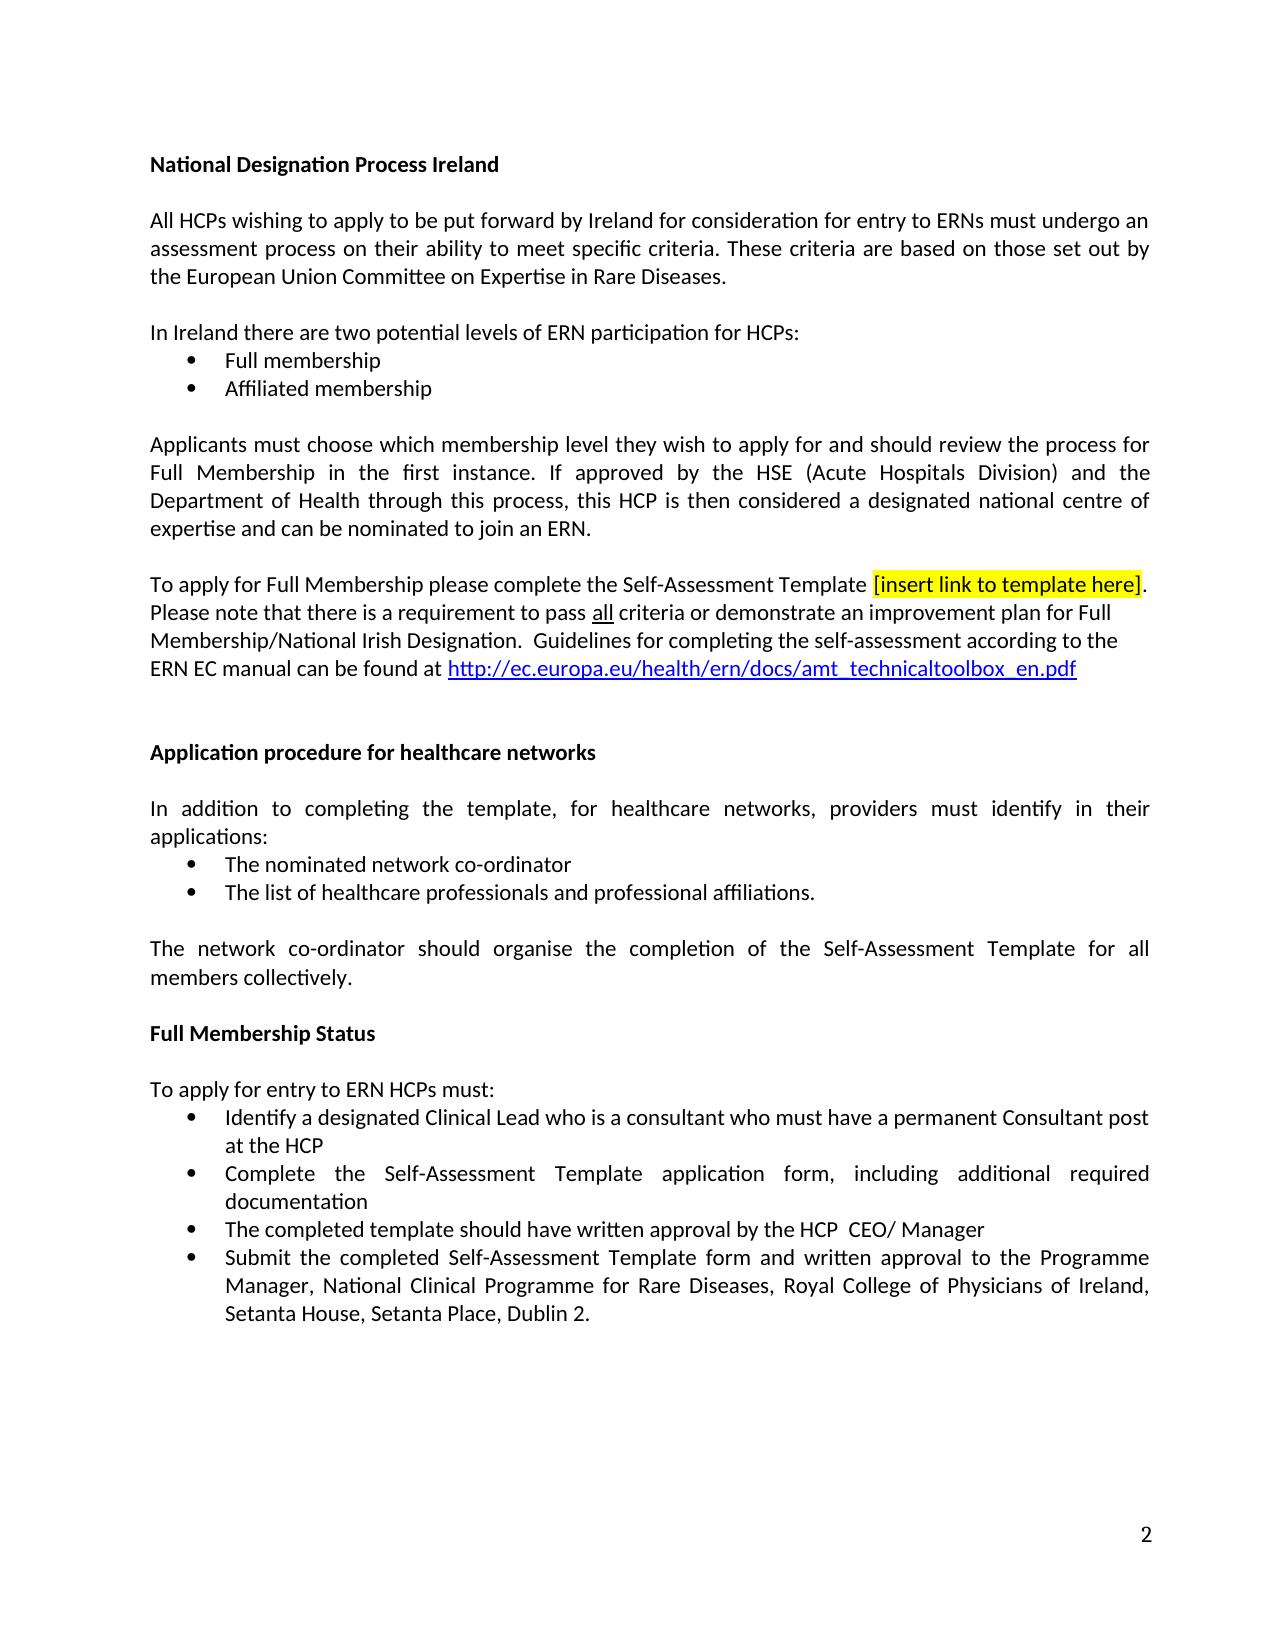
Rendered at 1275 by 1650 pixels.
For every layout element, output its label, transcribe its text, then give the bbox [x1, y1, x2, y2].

text In addition to completing the template, for healthcare networks, providers must identify in their applications: [150, 794, 1152, 851]
text In Ireland there are two potential levels of ERN participation for HCPs: [150, 318, 1152, 346]
text All HCPs wishing to apply to be put forward by Ireland for consideration for entry to ERNs must undergo an assessment process on their ability to meet specific criteria. These criteria are based on those set out by the European Union Committee on Expertise in Rare Diseases. [150, 206, 1152, 290]
list The nominated network co-ordinator [187, 851, 1152, 878]
text The network co-ordinator should organise the completion of the Self-Assessment Template for all members collectively. [150, 934, 1152, 991]
list Full membership [187, 346, 1152, 374]
list The completed template should have written approval by the HCP CEO/ Manager [187, 1215, 1152, 1243]
text To apply for Full Membership please complete the Self-Assessment Template [insert link to template here]. Please note that there is a requirement to pass all criteria or demonstrate an improvement plan for Full Membership/National Irish Designation. Guidelines for completing the self-assessment according to the ERN EC manual can be found at http://ec.europa.eu/health/ern/docs/amt_technicaltoolbox_en.pdf [150, 570, 1152, 682]
list Submit the completed Self-Assessment Template form and written approval to the Programme Manager, National Clinical Programme for Rare Diseases, Royal College of Physicians of Ireland, Setanta House, Setanta Place, Dublin 2. [187, 1243, 1152, 1327]
text Applicants must choose which membership level they wish to apply for and should review the process for Full Membership in the first instance. If approved by the HSE (Acute Hospitals Division) and the Department of Health through this process, this HCP is then considered a designated national centre of expertise and can be nominated to join an ERN. [150, 430, 1152, 542]
text Application procedure for healthcare networks [150, 738, 1152, 766]
text To apply for entry to ERN HCPs must: [150, 1075, 1152, 1103]
list Complete the Self-Assessment Template application form, including additional required documentation [187, 1159, 1152, 1215]
list The list of healthcare professionals and professional affiliations. [187, 878, 1152, 907]
text National Designation Process Ireland [150, 150, 1152, 178]
text Full Membership Status [150, 1019, 1152, 1047]
list Identify a designated Clinical Lead who is a consultant who must have a permanent Consultant post at the HCP [187, 1103, 1152, 1159]
list Affiliated membership [187, 374, 1152, 402]
